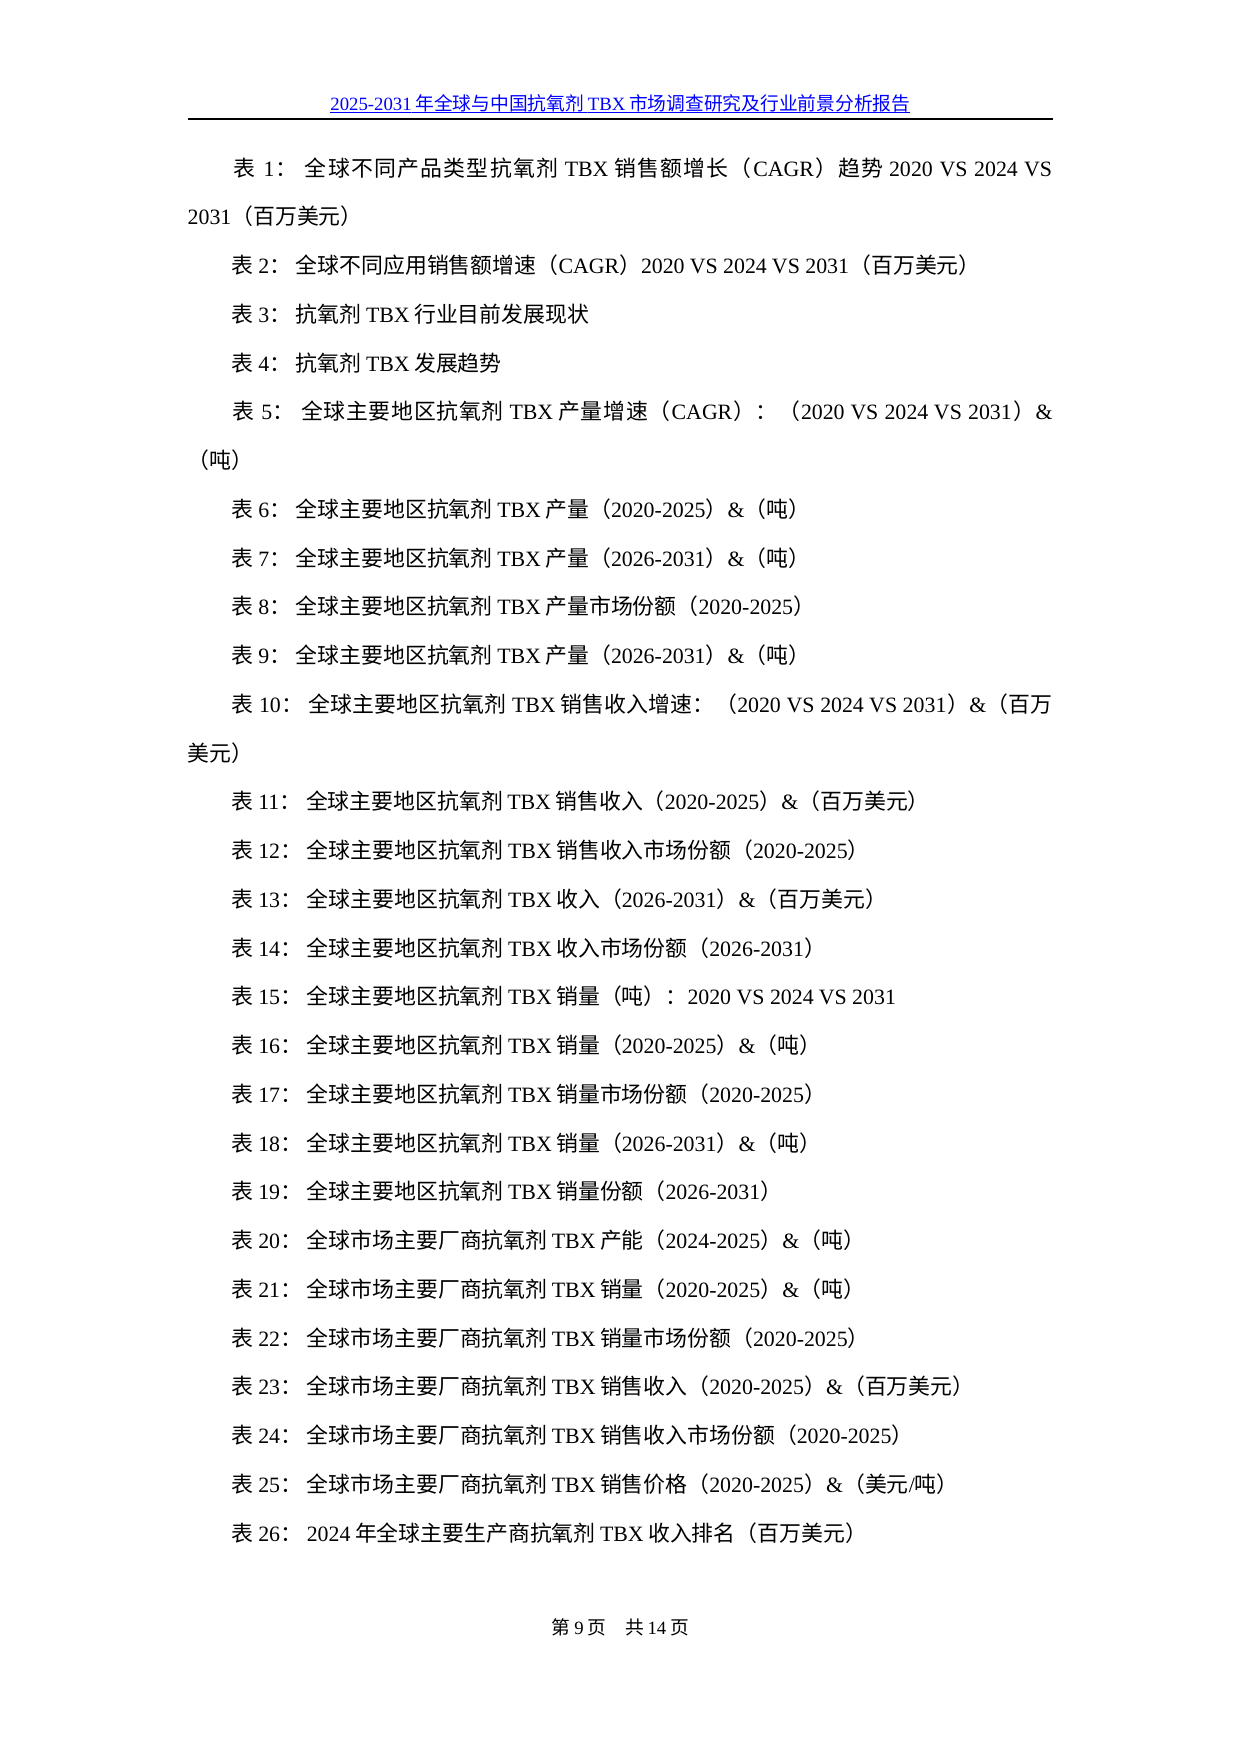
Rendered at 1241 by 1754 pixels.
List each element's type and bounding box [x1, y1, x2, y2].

text [187, 150, 1053, 1548]
